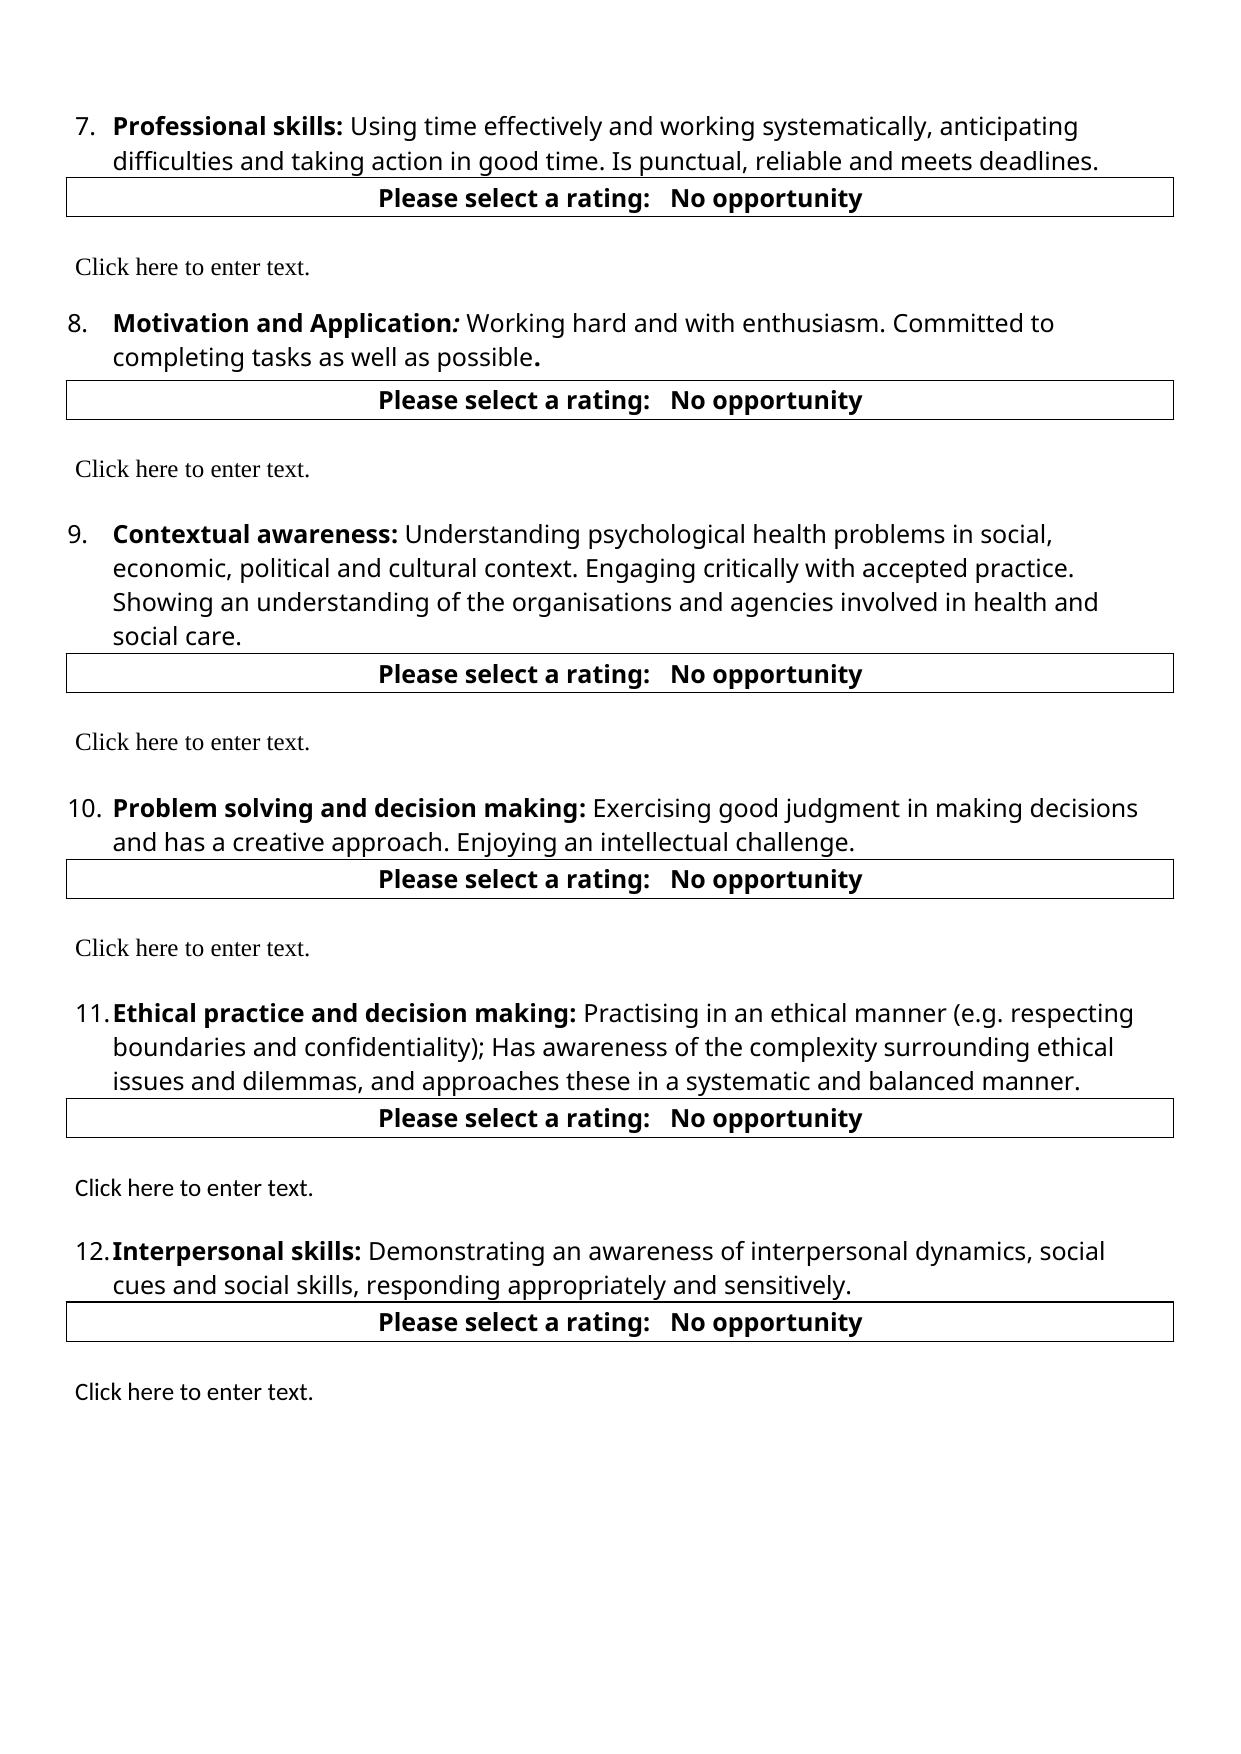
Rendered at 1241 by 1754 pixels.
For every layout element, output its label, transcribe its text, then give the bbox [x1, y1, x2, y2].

list Problem solving and decision making: Exercising good judgment in making decisions and has a creative approach. Enjoying an intellectual challenge. [67, 790, 1165, 858]
text Please select a rating: [67, 1099, 1173, 1137]
text Please select a rating: [67, 860, 1173, 898]
list Professional skills: Using time effectively and working systematically, anticipating difficulties and taking action in good time. Is punctual, reliable and meets deadlines. [75, 109, 1165, 177]
list Contextual awareness: Understanding psychological health problems in social, economic, political and cultural context. Engaging critically with accepted practice. Showing an understanding of the organisations and agencies involved in health and social care. [67, 517, 1165, 653]
subtitle Motivation and Application: Working hard and with enthusiasm. Committed to completing tasks as well as possible. [67, 305, 1165, 373]
text Please select a rating: [67, 654, 1173, 692]
list Interpersonal skills: Demonstrating an awareness of interpersonal dynamics, social cues and social skills, responding appropriately and sensitively. [75, 1233, 1165, 1301]
text Please select a rating: [67, 381, 1173, 419]
text Please select a rating: [67, 1303, 1173, 1341]
text Please select a rating: [67, 178, 1173, 216]
list Ethical practice and decision making: Practising in an ethical manner (e.g. respecting boundaries and confidentiality); Has awareness of the complexity surrounding ethical issues and dilemmas, and approaches these in a systematic and balanced manner. [75, 996, 1165, 1098]
